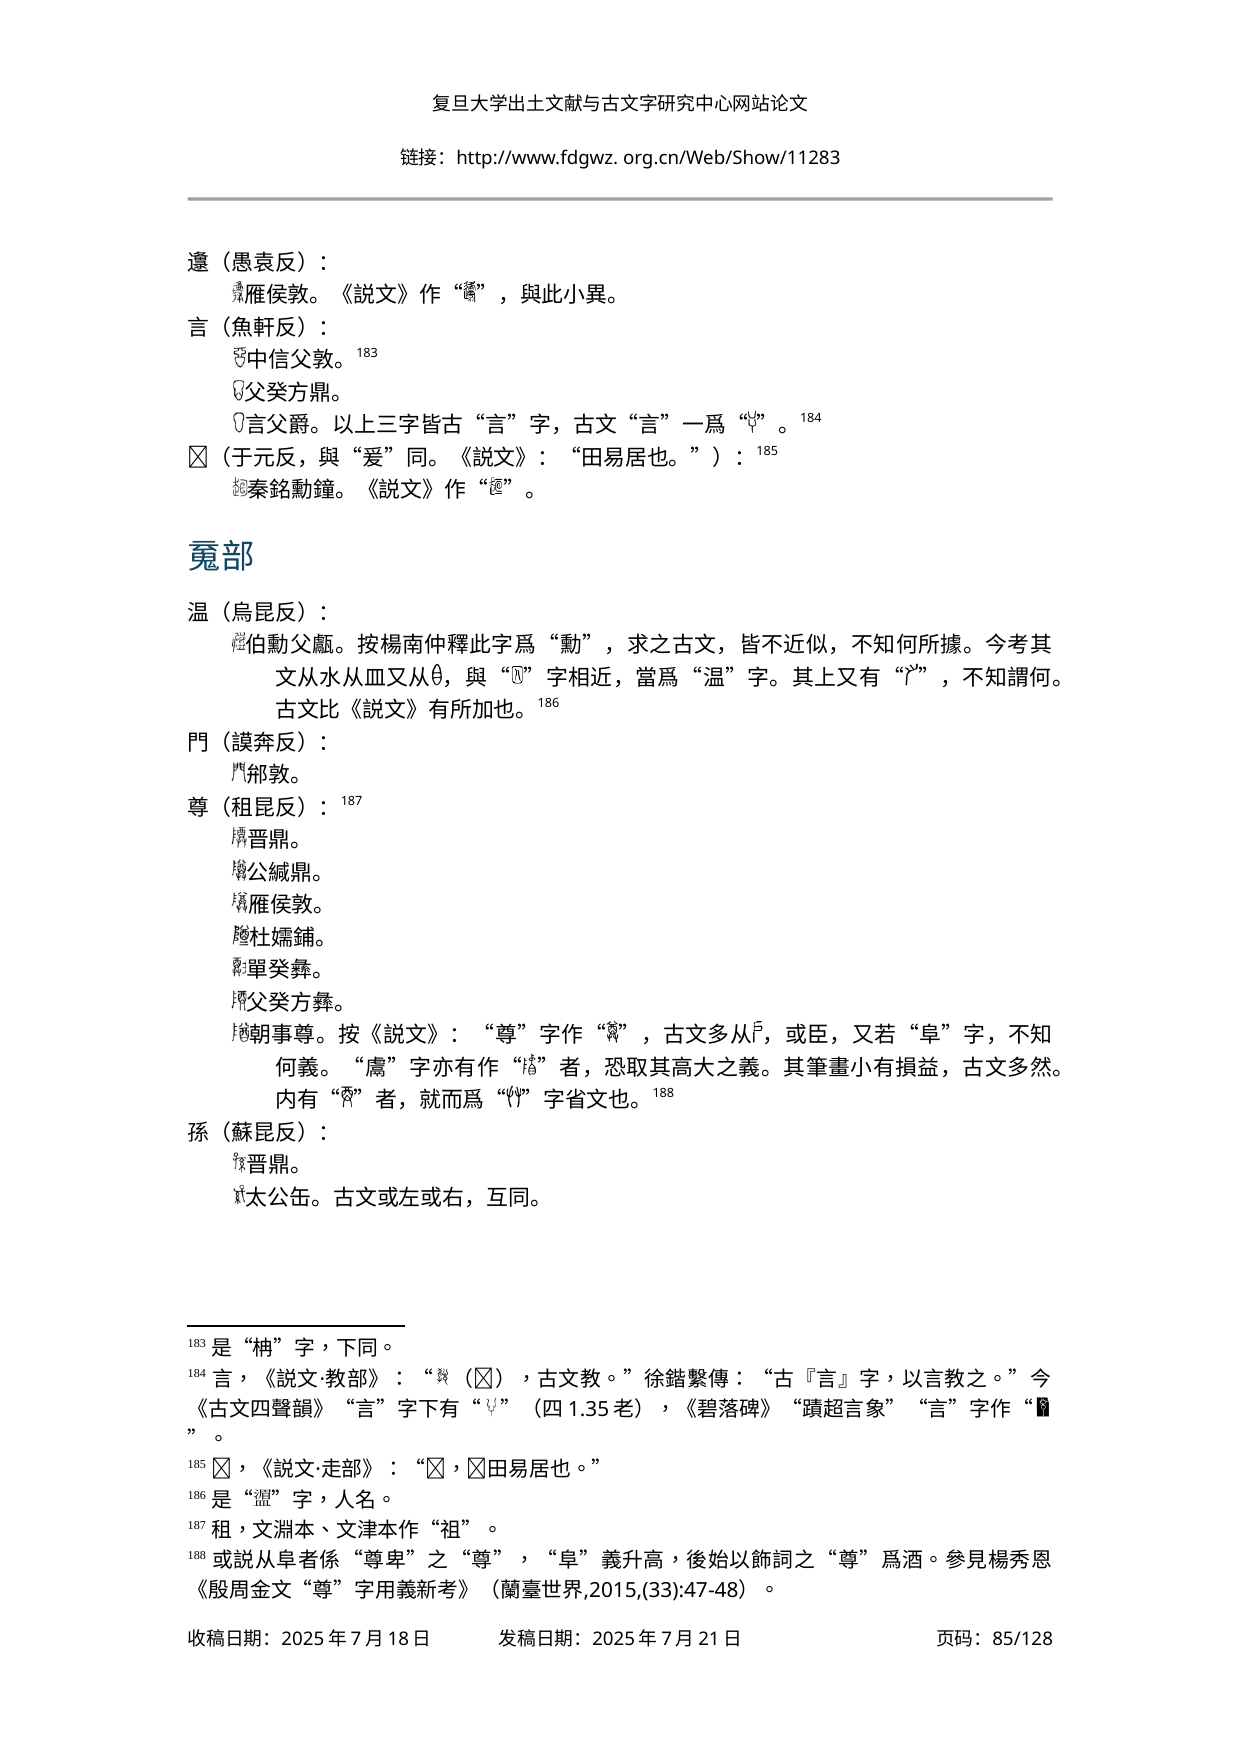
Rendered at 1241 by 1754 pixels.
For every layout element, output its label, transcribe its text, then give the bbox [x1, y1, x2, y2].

picture [231, 826, 247, 848]
picture [340, 1085, 354, 1108]
subtitle 䰟部 [187, 521, 1053, 586]
text 雁侯敦。《説文》作‍“”，與此小異。 [231, 277, 1053, 309]
picture [433, 1367, 452, 1386]
picture [231, 891, 248, 913]
text 門（謨奔反）： [187, 724, 1053, 757]
picture [431, 663, 443, 686]
picture [231, 476, 248, 498]
picture [231, 1151, 247, 1173]
picture [231, 858, 247, 881]
text 𧻚（于元反，與‍“爰”同。《説文》：‍“田易居也。”）： [187, 439, 1053, 472]
picture [606, 1021, 619, 1043]
picture [522, 1053, 537, 1076]
text 父癸方彝。 [231, 984, 1053, 1017]
picture [231, 1021, 249, 1043]
text 公緘鼎。 [231, 854, 1053, 887]
picture [506, 1085, 522, 1108]
picture [1032, 1397, 1053, 1417]
picture [231, 410, 245, 433]
picture [488, 476, 503, 498]
picture [231, 988, 247, 1011]
picture [231, 281, 244, 303]
text 言（魚軒反）： [187, 309, 1053, 342]
text 秦銘勳鐘。《説文》作‍“”。 [231, 472, 1053, 504]
text 晋鼎。 [231, 1147, 1053, 1179]
text 雁侯敦。 [231, 887, 1053, 919]
text 温（烏昆反）： [187, 594, 1053, 627]
text 伯勳父甗。按楊南仲釋此字爲‍“勳”，求之古文，皆不近似，不知何所據。今考其文从水从皿又从，與‍“”字相近，當爲‍“温”字。其上又有‍“”，不知謂何。古文比《説文》有所加也。 [231, 627, 1053, 724]
text 朝事尊。按《説文》：‍“尊”字作‍“”，古文多从，或臣，又若‍“阜”字，不知何義。‍“鬳”字亦有作‍“”者，恐取其高大之義。其筆畫小有損益，古文多然。内有‍“”者，就而爲‍“”字省文也。 [231, 1017, 1053, 1114]
picture [231, 923, 250, 946]
picture [462, 281, 476, 303]
picture [231, 631, 246, 653]
text 太公缶。古文或左或右，互同。 [231, 1179, 1053, 1212]
picture [252, 1488, 272, 1508]
picture [752, 1021, 763, 1043]
text 晋鼎。 [231, 822, 1053, 854]
picture [231, 956, 247, 978]
picture [231, 345, 247, 368]
text 杜嬬鋪。 [231, 919, 1053, 952]
text 父癸方鼎。 [231, 374, 1053, 407]
picture [231, 761, 247, 783]
picture [231, 378, 244, 401]
text 言父爵。以上三字皆古‍“言”字，古文‍“言”一爲‍“”。 [231, 407, 1053, 439]
picture [510, 663, 524, 686]
text 孫（蘇昆反）： [187, 1114, 1053, 1147]
picture [481, 1397, 501, 1417]
text 𨚕敦。 [231, 757, 1053, 789]
picture [904, 663, 919, 686]
picture [231, 1183, 246, 1206]
text 中信父敦。 [231, 342, 1053, 374]
picture [747, 410, 757, 433]
text 邍（愚袁反）： [187, 244, 1053, 277]
text 尊（租昆反）： [187, 789, 1053, 822]
text 單癸彝。 [231, 952, 1053, 984]
